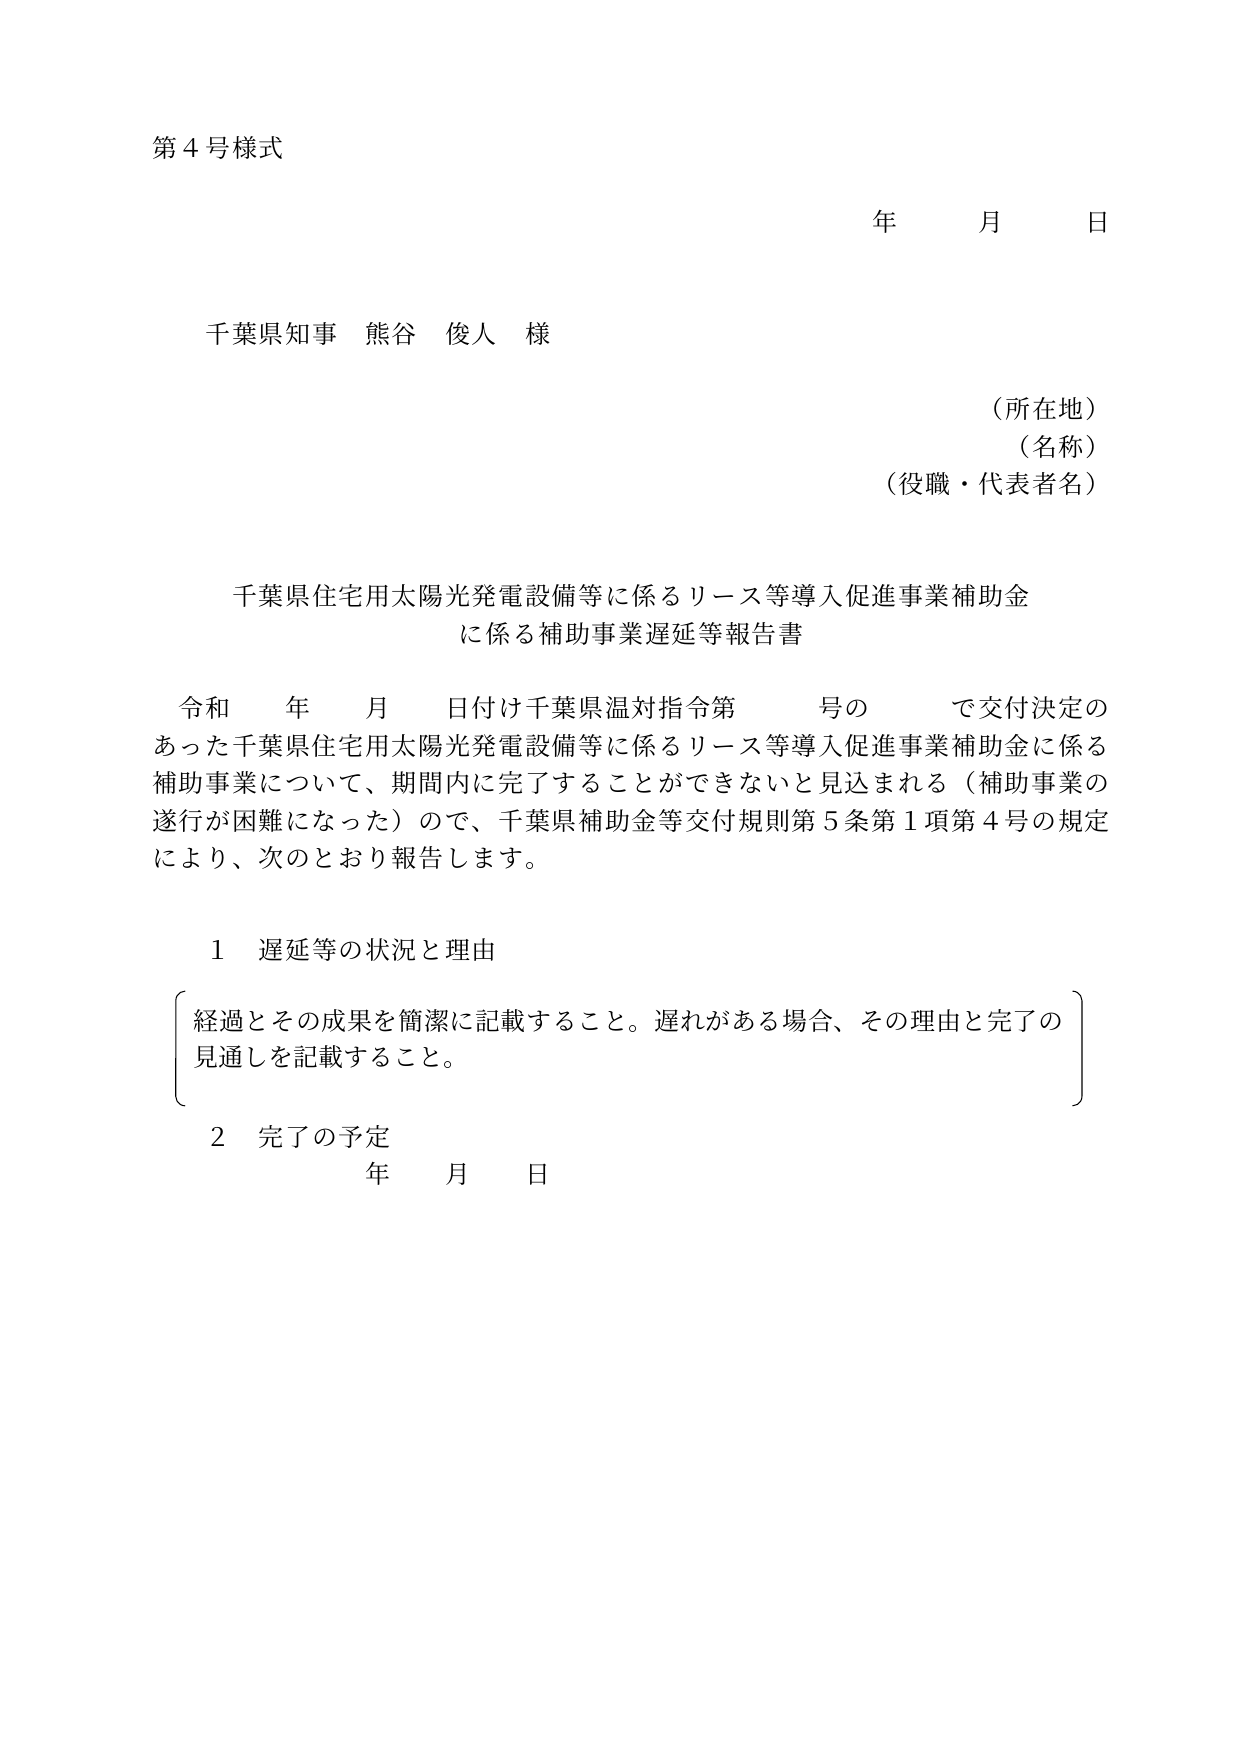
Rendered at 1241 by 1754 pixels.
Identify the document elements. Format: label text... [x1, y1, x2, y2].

text 年 月 日 [152, 202, 1112, 240]
text （名称） [152, 427, 1112, 464]
text （役職・代表者名） [152, 464, 1112, 501]
text 令和 年 月 日付け千葉県温対指令第 号の で交付決定のあった千葉県住宅用太陽光発電設備等に係るリース等導入促進事業補助金に係る補助事業について、期間内に完了することができないと見込まれる（補助事業の遂行が困難になった）ので、千葉県補助金等交付規則第５条第１項第４号の規定により、次のとおり報告します。 [152, 688, 1112, 875]
text に係る補助事業遅延等報告書 [152, 614, 1112, 651]
text 第４号様式 [152, 127, 1112, 165]
text ２ 完了の予定 [179, 1117, 1112, 1154]
text １ 遅延等の状況と理由 [179, 930, 1112, 967]
text 年 月 日 [232, 1154, 1112, 1192]
text 千葉県知事 熊谷 俊人 様 [152, 314, 1112, 352]
text （所在地） [152, 389, 1112, 427]
text 千葉県住宅用太陽光発電設備等に係るリース等導入促進事業補助金 [152, 576, 1112, 614]
